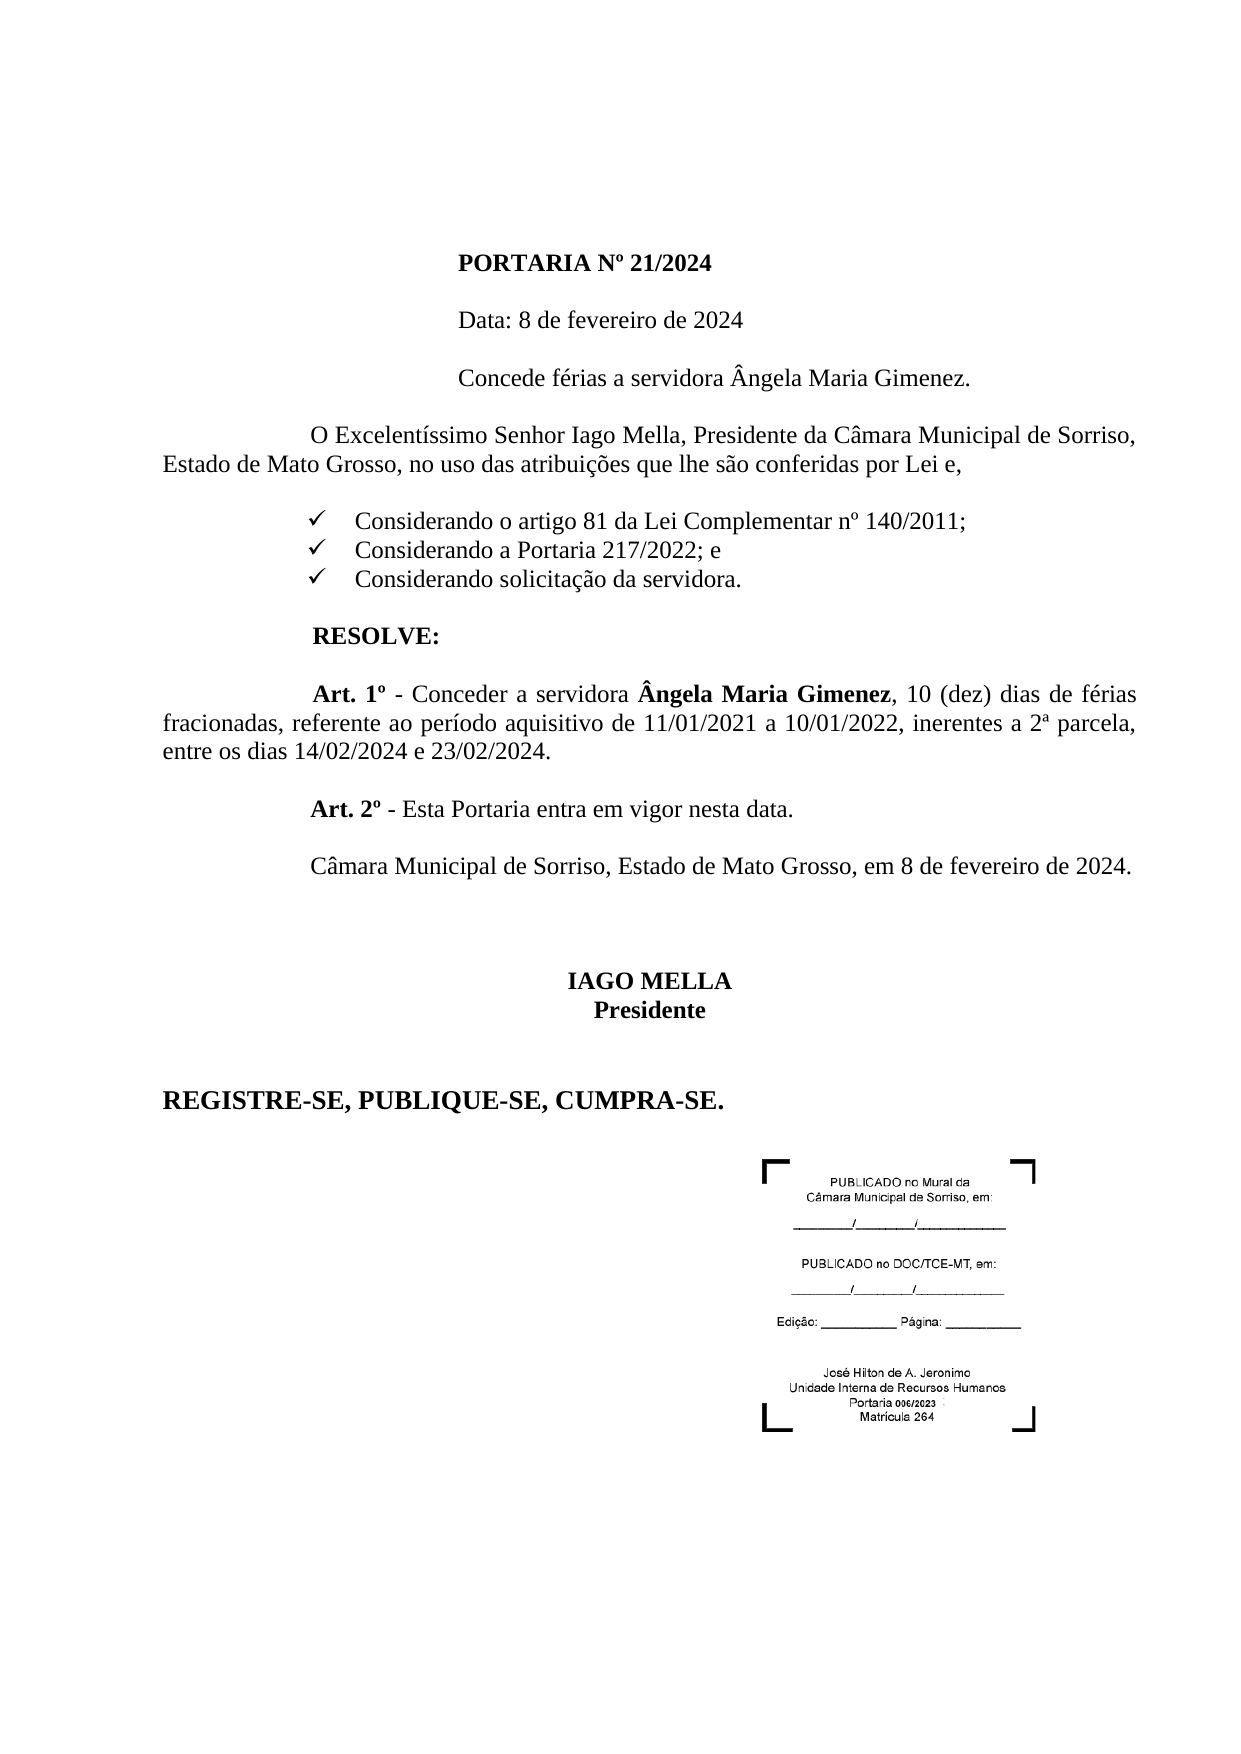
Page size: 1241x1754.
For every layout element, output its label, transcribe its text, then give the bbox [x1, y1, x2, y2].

text Presidente [162, 995, 1137, 1024]
list Considerando solicitação da servidora. [317, 564, 1137, 593]
text REGISTRE-SE, PUBLIQUE-SE, CUMPRA-SE. [162, 1084, 1137, 1115]
text Art. 2º - Esta Portaria entra em vigor nesta data. [235, 794, 1137, 823]
text Concede férias a servidora Ângela Maria Gimenez. [458, 363, 1137, 391]
text RESOLVE: [162, 621, 1137, 650]
text Data: 8 de fevereiro de 2024 [458, 305, 1137, 334]
list Considerando o artigo 81 da Lei Complementar nº 140/2011; [317, 506, 1137, 535]
text O Excelentíssimo Senhor Iago Mella, Presidente da Câmara Municipal de Sorriso, Estado de Mato Grosso, no uso das atribuições que lhe são conferidas por Lei e, [162, 420, 1137, 478]
text IAGO MELLA [162, 966, 1137, 995]
picture [761, 1158, 1036, 1432]
text Câmara Municipal de Sorriso, Estado de Mato Grosso, em 8 de fevereiro de 2024. [162, 851, 1137, 880]
list Considerando a Portaria 217/2022; e [317, 535, 1137, 564]
text Art. 1º - Conceder a servidora Ângela Maria Gimenez, 10 (dez) dias de férias fracionadas, referente ao período aquisitivo de 11/01/2021 a 10/01/2022, inerentes a 2ª parcela, entre os dias 14/02/2024 e 23/02/2024. [162, 679, 1137, 765]
subtitle PORTARIA Nº 21/2024 [458, 248, 1137, 276]
